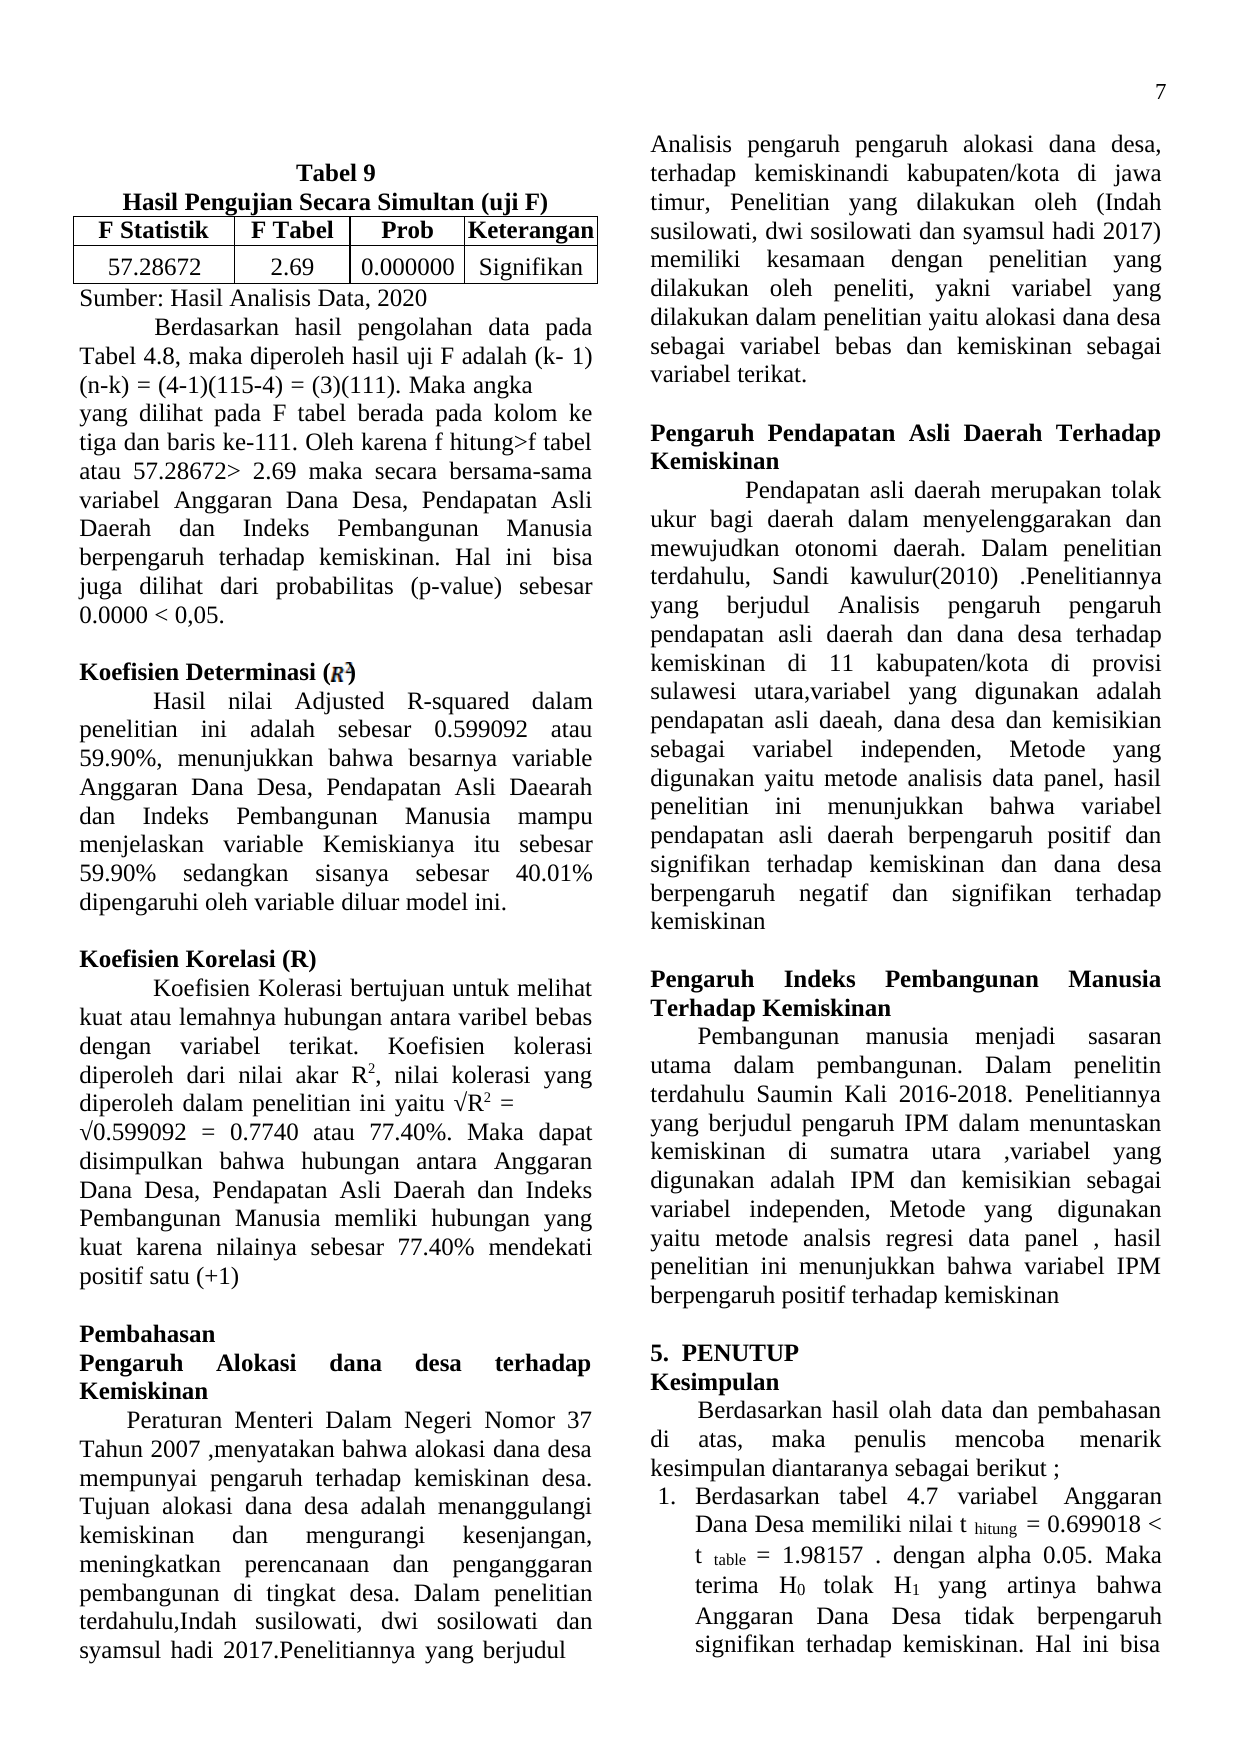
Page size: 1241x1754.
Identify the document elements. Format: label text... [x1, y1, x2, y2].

text yang dilihat pada F tabel berada pada kolom ke tiga dan baris ke-111. Oleh karena f hitung>f tabel atau 57.28672> 2.69 maka secara bersama-sama variabel Anggaran Dana Desa, Pendapatan Asli Daerah dan Indeks Pembangunan Manusia berpengaruh terhadap kemiskinan. Hal ini bisa juga dilihat dari probabilitas (p-value) sebesar 0.0000 < 0,05. [79, 398, 592, 628]
text Sumber: Hasil Analisis Data, 2020 [79, 284, 596, 312]
table_cell Signifikan [465, 246, 597, 282]
subtitle PENUTUP Kesimpulan [650, 1338, 800, 1395]
subtitle Pengaruh Indeks Pembangunan Manusia Terhadap Kemiskinan [650, 964, 1161, 1021]
text Pembangunan manusia menjadi sasaran utama dalam pembangunan. Dalam penelitin terdahulu Saumin Kali 2016-2018. Penelitiannya yang berjudul pengaruh IPM dalam menuntaskan kemiskinan di sumatra utara ,variabel yang digunakan adalah IPM dan kemisikian sebagai variabel independen, Metode yang digunakan yaitu metode analsis regresi data panel , hasil penelitian ini menunjukkan bahwa variabel IPM berpengaruh positif terhadap kemiskinan [650, 1021, 1161, 1309]
text Analisis pengaruh pengaruh alokasi dana desa, terhadap kemiskinandi kabupaten/kota di jawa timur, Penelitian yang dilakukan oleh (Indah susilowati, dwi sosilowati dan syamsul hadi 2017) memiliki kesamaan dengan penelitian yang dilakukan oleh peneliti, yakni variabel yang dilakukan dalam penelitian yaitu alokasi dana desa sebagai variabel bebas dan kemiskinan sebagai variabel terikat. [650, 129, 1162, 388]
subtitle Pembahasan [79, 1319, 596, 1348]
text Hasil nilai Adjusted R-squared dalam penelitian ini adalah sebesar 0.599092 atau 59.90%, menunjukkan bahwa besarnya variable Anggaran Dana Desa, Pendapatan Asli Daearah dan Indeks Pembangunan Manusia mampu menjelaskan variable Kemiskianya itu sebesar 59.90% sedangkan sisanya sebesar 40.01% dipengaruhi oleh variable diluar model ini. [79, 686, 592, 916]
text Pengaruh Alokasi dana desa terhadap Kemiskinan [79, 1348, 592, 1405]
table_cell 2.69 [235, 246, 349, 282]
table_cell 0.000000 [351, 246, 464, 282]
text √0.599092 = 0.7740 atau 77.40%. Maka dapat disimpulkan bahwa hubungan antara Anggaran Dana Desa, Pendapatan Asli Daerah dan Indeks Pembangunan Manusia memliki hubungan yang kuat karena nilainya sebesar 77.40% mendekati positif satu (+1) [79, 1117, 592, 1290]
table_header Prob [351, 217, 464, 245]
subtitle Pengaruh Pendapatan Asli Daerah Terhadap Kemiskinan [650, 418, 1161, 475]
text Peraturan Menteri Dalam Negeri Nomor 37 Tahun 2007 ,menyatakan bahwa alokasi dana desa mempunyai pengaruh terhadap kemiskinan desa. Tujuan alokasi dana desa adalah menanggulangi kemiskinan dan mengurangi kesenjangan, meningkatkan perencanaan dan penganggaran pembangunan di tingkat desa. Dalam penelitian terdahulu,Indah susilowati, dwi sosilowati dan syamsul hadi 2017.Penelitiannya yang berjudul [79, 1405, 592, 1664]
text Pendapatan asli daerah merupakan tolak ukur bagi daerah dalam menyelenggarakan dan mewujudkan otonomi daerah. Dalam penelitian terdahulu, Sandi kawulur(2010) .Penelitiannya yang berjudul Analisis pengaruh pengaruh pendapatan asli daerah dan dana desa terhadap kemiskinan di 11 kabupaten/kota di provisi sulawesi utara,variabel yang digunakan adalah pendapatan asli daeah, dana desa dan kemisikian sebagai variabel independen, Metode yang digunakan yaitu metode analisis data panel, hasil penelitian ini menunjukkan bahwa variabel pendapatan asli daerah berpengaruh positif dan signifikan terhadap kemiskinan dan dana desa berpengaruh negatif dan signifikan terhadap kemiskinan [650, 475, 1162, 935]
text Hasil Pengujian Secara Simultan (uji F) [121, 187, 550, 216]
table_cell 57.28672 [74, 246, 234, 282]
table_header Keterangan [465, 217, 597, 245]
subtitle Koefisien Determinasi ( ) [79, 657, 596, 686]
table_header F Statistik [74, 217, 234, 245]
table_header F Tabel [235, 217, 349, 245]
subtitle Koefisien Korelasi (R) [79, 945, 596, 973]
text Berdasarkan hasil pengolahan data pada Tabel 4.8, maka diperoleh hasil uji F adalah (k- 1)(n-k) = (4-1)(115-4) = (3)(111). Maka angka [79, 312, 592, 398]
text Berdasarkan hasil olah data dan pembahasan di atas, maka penulis mencoba menarik kesimpulan diantaranya sebagai berikut ; [650, 1395, 1161, 1482]
text Koefisien Kolerasi bertujuan untuk melihat kuat atau lemahnya hubungan antara varibel bebas dengan variabel terikat. Koefisien kolerasi diperoleh dari nilai akar R2, nilai kolerasi yang diperoleh dalam penelitian ini yaitu √R2 = [79, 973, 592, 1117]
list Berdasarkan tabel 4.7 variabel Anggaran Dana Desa memiliki nilai t hitung = 0.699018 < t table = 1.98157 . dengan alpha 0.05. Maka terima H0 tolak H1 yang artinya bahwa Anggaran Dana Desa tidak berpengaruh signifikan terhadap kemiskinan. Hal ini bisa [657, 1482, 1162, 1658]
subtitle Tabel 9 [121, 158, 551, 187]
